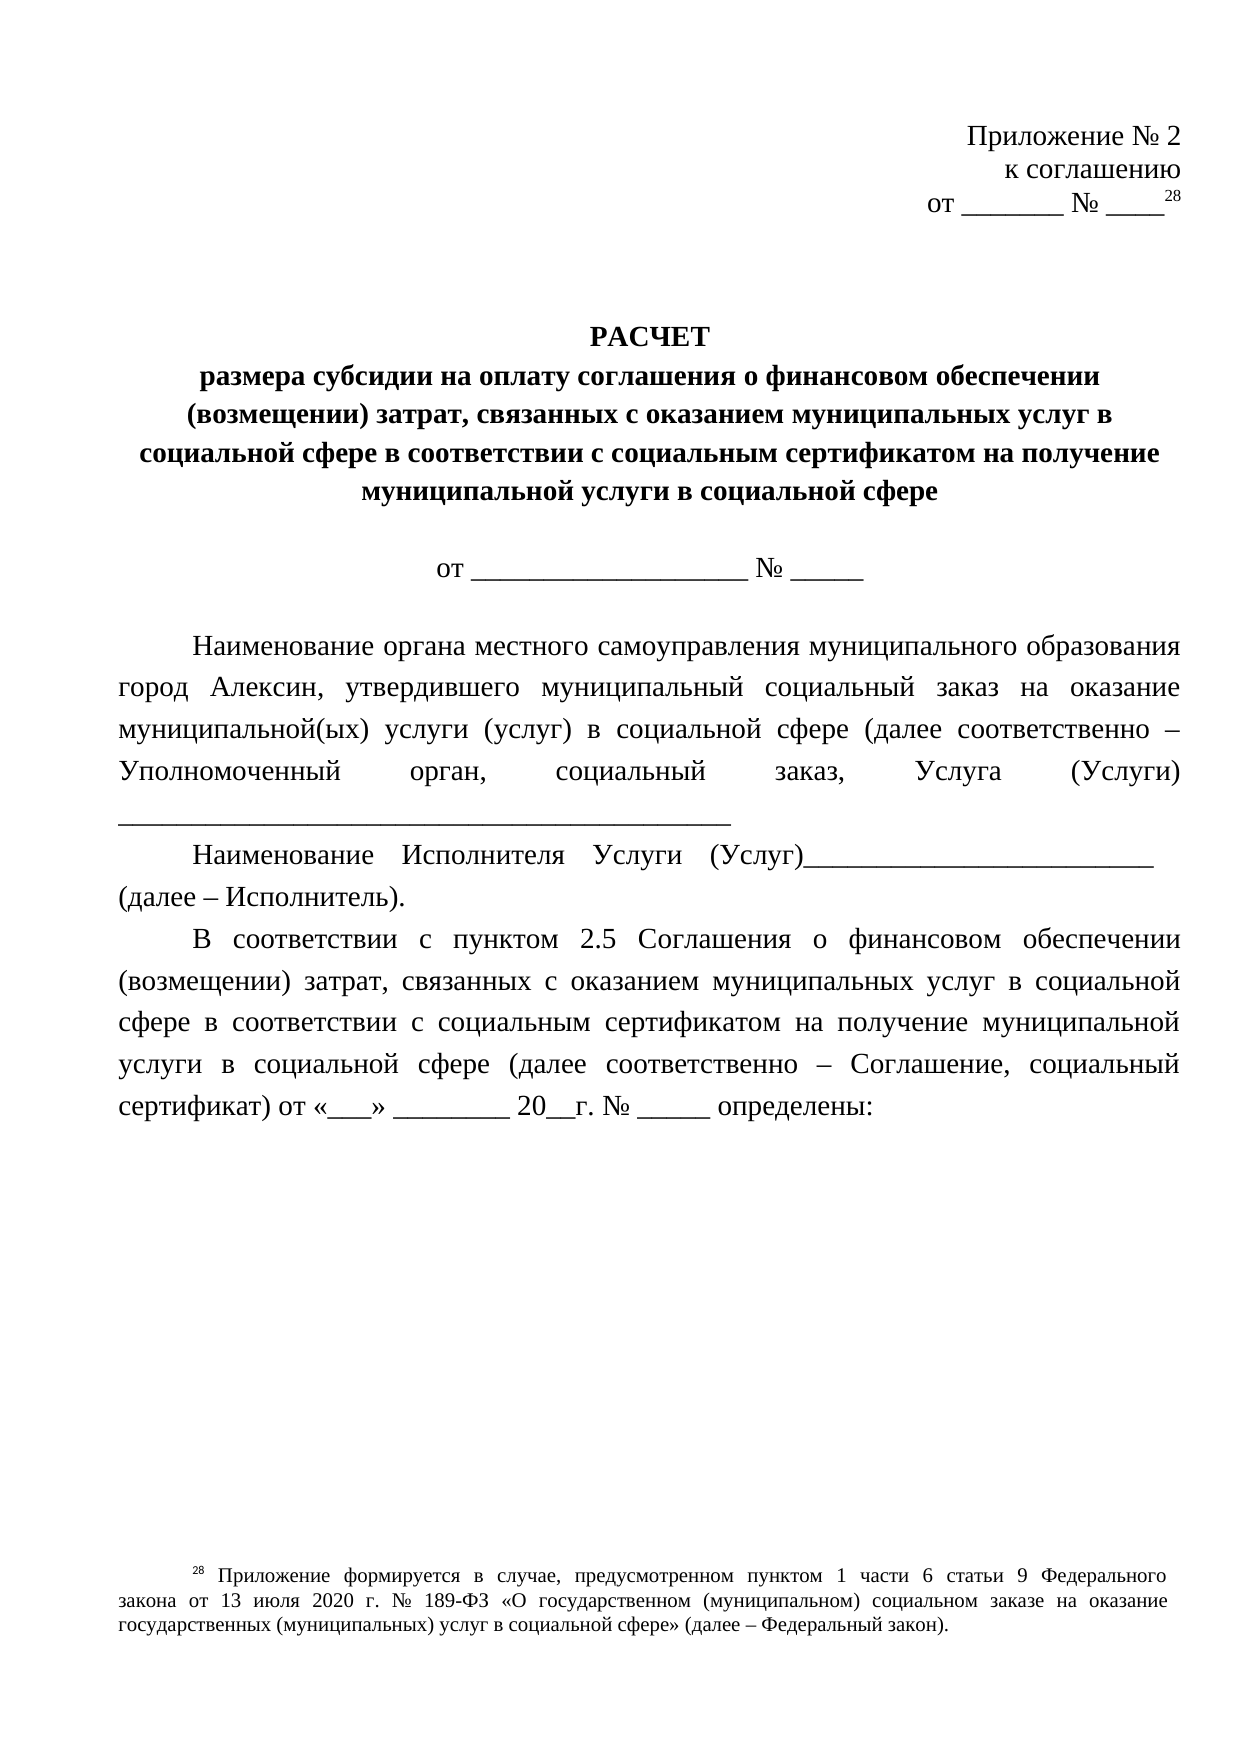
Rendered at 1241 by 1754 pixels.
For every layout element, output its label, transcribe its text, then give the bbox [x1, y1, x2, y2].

text к соглашению [118, 152, 1181, 185]
text размера субсидии на оплату соглашения о финансовом обеспечении (возмещении) затрат, связанных с оказанием муниципальных услуг в социальной сфере в соответствии с социальным сертификатом на получение муниципальной услуги в социальной сфере [118, 358, 1181, 507]
text Наименование органа местного самоуправления муниципального образования город Алексин, утвердившего муниципальный социальный заказ на оказание муниципальной(ых) услуги (услуг) в социальной сфере (далее соответственно – Уполномоченный орган, социальный заказ, Услуга (Услуги) __________________________________________ [118, 628, 1181, 829]
text от ___________________ № _____ [118, 551, 1181, 584]
text Наименование Исполнителя Услуги (Услуг)________________________ (далее – Исполнитель). [118, 837, 1181, 912]
text В соответствии с пунктом 2.5 Соглашения о финансовом обеспечении (возмещении) затрат, связанных с оказанием муниципальных услуг в социальной сфере в соответствии с социальным сертификатом на получение муниципальной услуги в социальной сфере (далее соответственно – Соглашение, социальный сертификат) от «___» ________ 20__г. № _____ определены: [118, 921, 1181, 1122]
text от _______ № ____ [118, 185, 1181, 219]
text Приложение № 2 [118, 118, 1181, 152]
text Расчет [118, 319, 1181, 353]
